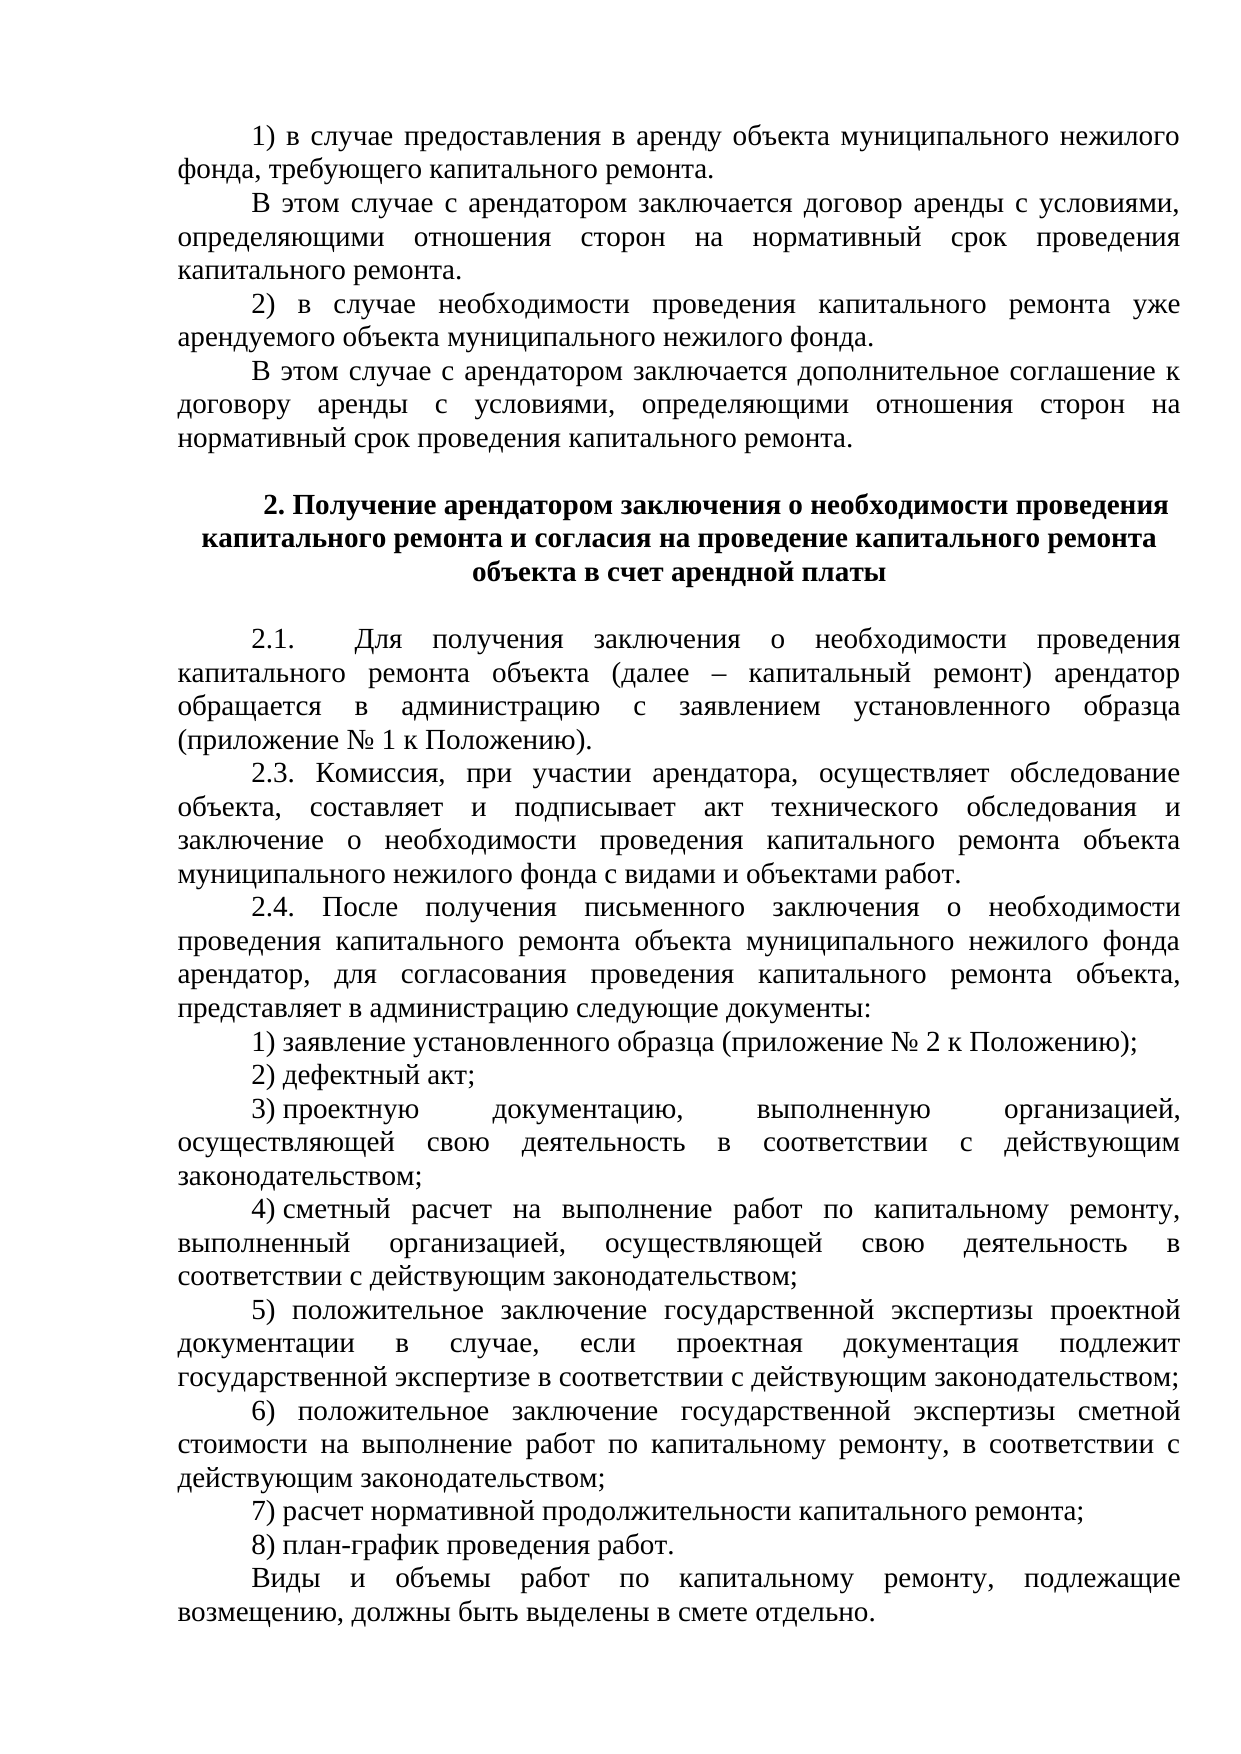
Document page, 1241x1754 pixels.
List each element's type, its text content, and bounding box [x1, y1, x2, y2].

text 4) сметный расчет на выполнение работ по капитальному ремонту, выполненный организацией, осуществляющей свою деятельность в соответствии с действующим законодательством; [177, 1191, 1181, 1292]
text 5) положительное заключение государственной экспертизы проектной документации в случае, если проектная документация подлежит государственной экспертизе в соответствии с действующим законодательством; [177, 1292, 1181, 1393]
text 2.4. После получения письменного заключения о необходимости проведения капитального ремонта объекта муниципального нежилого фонда арендатор, для согласования проведения капитального ремонта объекта, представляет в администрацию следующие документы: [177, 889, 1181, 1024]
text 2) в случае необходимости проведения капитального ремонта уже арендуемого объекта муниципального нежилого фонда. [177, 286, 1181, 353]
text 2.1. Для получения заключения о необходимости проведения капитального ремонта объекта (далее – капитальный ремонт) арендатор обращается в администрацию с заявлением установленного образца (приложение № 1 к Положению). [177, 621, 1181, 755]
text 1) заявление установленного образца (приложение № 2 к Положению); [177, 1024, 1181, 1057]
text 8) план-график проведения работ. [177, 1527, 1181, 1560]
text В этом случае с арендатором заключается договор аренды с условиями, определяющими отношения сторон на нормативный срок проведения капитального ремонта. [177, 185, 1181, 286]
text 7) расчет нормативной продолжительности капитального ремонта; [177, 1493, 1181, 1527]
text 1) в случае предоставления в аренду объекта муниципального нежилого фонда, требующего капитального ремонта. [177, 118, 1181, 185]
text 2) дефектный акт; [177, 1057, 1181, 1091]
text Виды и объемы работ по капитальному ремонту, подлежащие возмещению, должны быть выделены в смете отдельно. [177, 1560, 1181, 1627]
text В этом случае с арендатором заключается дополнительное соглашение к договору аренды с условиями, определяющими отношения сторон на нормативный срок проведения капитального ремонта. [177, 353, 1181, 453]
text 6) положительное заключение государственной экспертизы сметной стоимости на выполнение работ по капитальному ремонту, в соответствии с действующим законодательством; [177, 1393, 1181, 1493]
text 3) проектную документацию, выполненную организацией, осуществляющей свою деятельность в соответствии с действующим законодательством; [177, 1091, 1181, 1191]
text 2.3. Комиссия, при участии арендатора, осуществляет обследование объекта, составляет и подписывает акт технического обследования и заключение о необходимости проведения капитального ремонта объекта муниципального нежилого фонда с видами и объектами работ. [177, 755, 1181, 889]
text 2. Получение арендатором заключения о необходимости проведения капитального ремонта и согласия на проведение капитального ремонта объекта в счет арендной платы [177, 487, 1181, 588]
